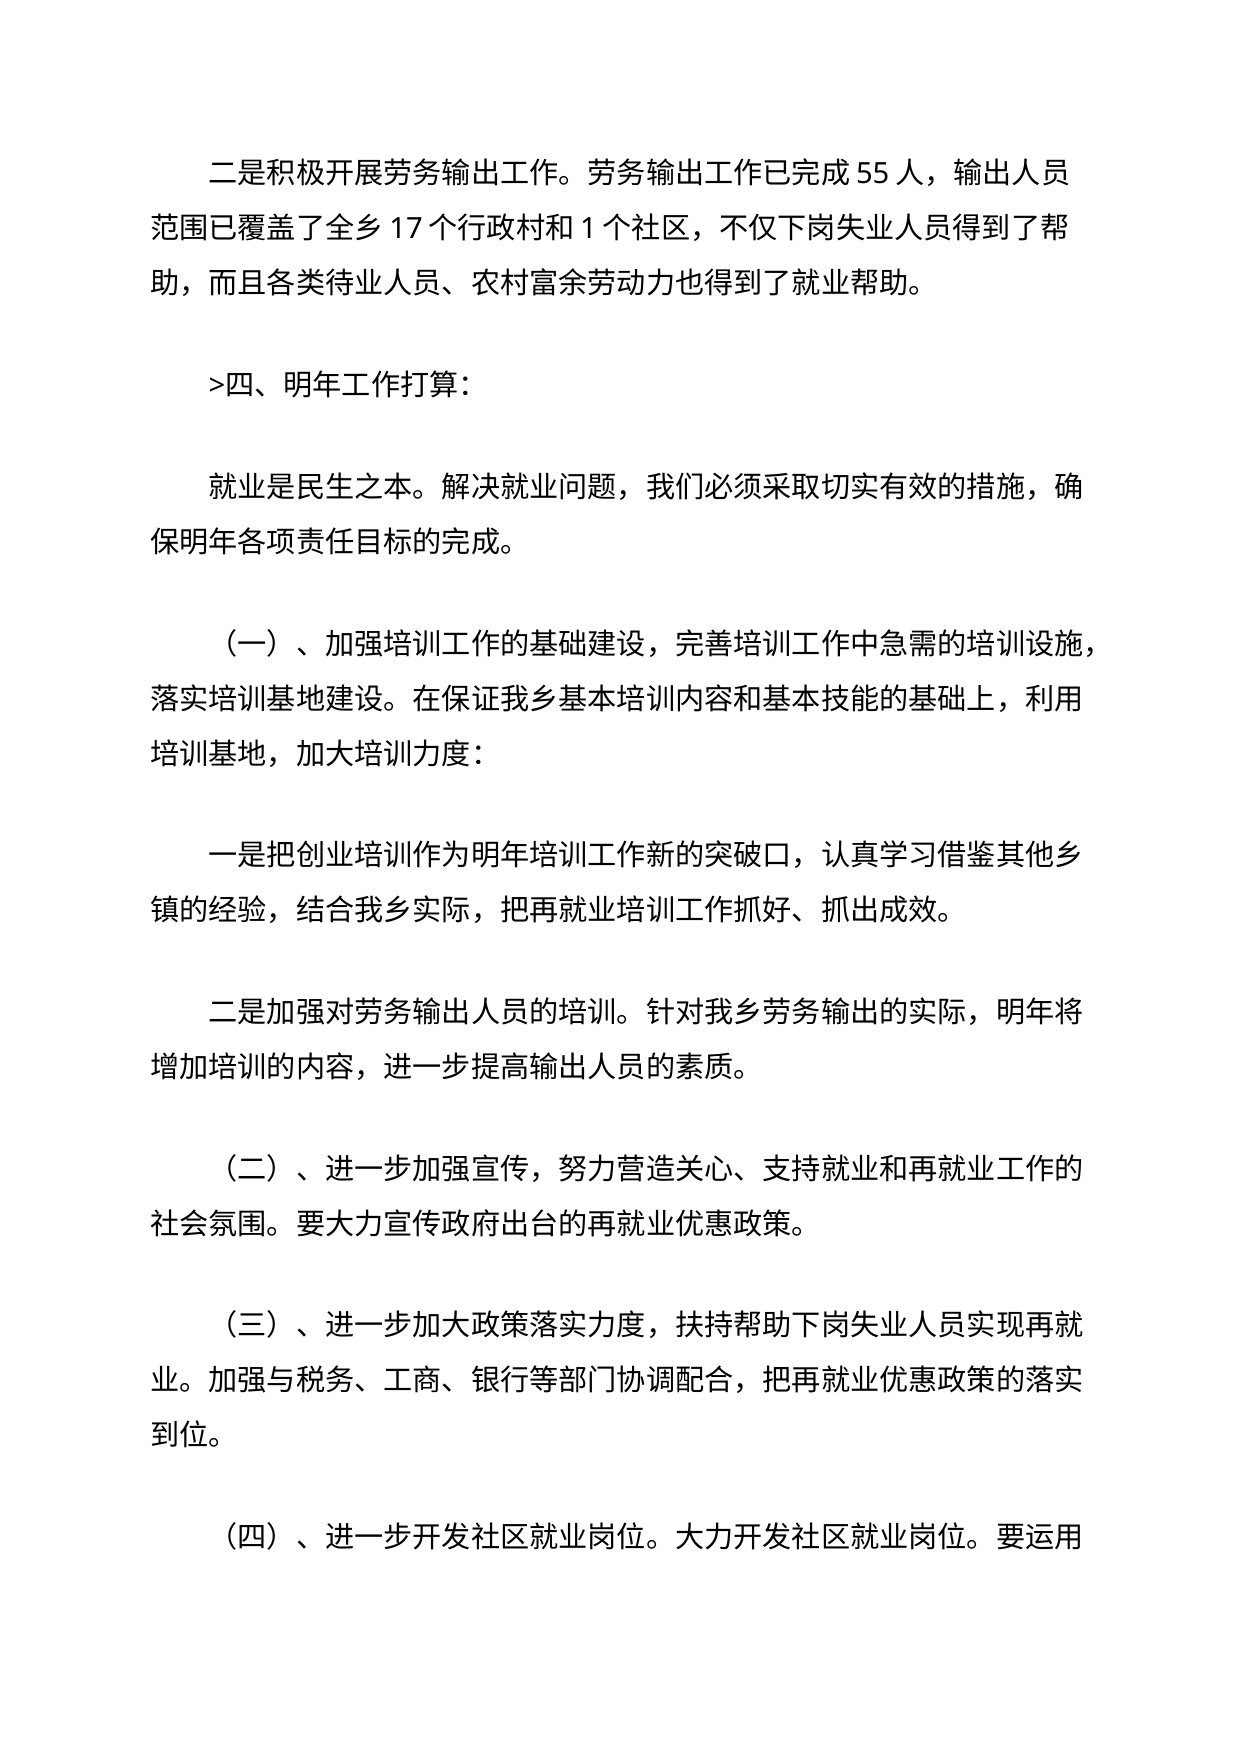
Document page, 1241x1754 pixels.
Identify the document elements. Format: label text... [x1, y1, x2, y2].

text >四、明年工作打算： [150, 362, 1090, 404]
text （三）、进一步加大政策落实力度，扶持帮助下岗失业人员实现再就业。加强与税务、工商、银行等部门协调配合，把再就业优惠政策的落实到位。 [150, 1302, 1090, 1454]
text （二）、进一步加强宣传，努力营造关心、支持就业和再就业工作的社会氛围。要大力宣传政府出台的再就业优惠政策。 [150, 1145, 1090, 1242]
text 一是把创业培训作为明年培训工作新的突破口，认真学习借鉴其他乡镇的经验，结合我乡实际，把再就业培训工作抓好、抓出成效。 [150, 832, 1090, 929]
text 二是积极开展劳务输出工作。劳务输出工作已完成55人，输出人员范围已覆盖了全乡17个行政村和1个社区，不仅下岗失业人员得到了帮助，而且各类待业人员、农村富余劳动力也得到了就业帮助。 [150, 150, 1090, 302]
text 就业是民生之本。解决就业问题，我们必须采取切实有效的措施，确保明年各项责任目标的完成。 [150, 464, 1090, 561]
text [150, 1513, 1090, 1556]
text 二是加强对劳务输出人员的培训。针对我乡劳务输出的实际，明年将增加培训的内容，进一步提高输出人员的素质。 [150, 989, 1090, 1086]
text （一）、加强培训工作的基础建设，完善培训工作中急需的培训设施，落实培训基地建设。在保证我乡基本培训内容和基本技能的基础上，利用培训基地，加大培训力度： [150, 620, 1090, 772]
